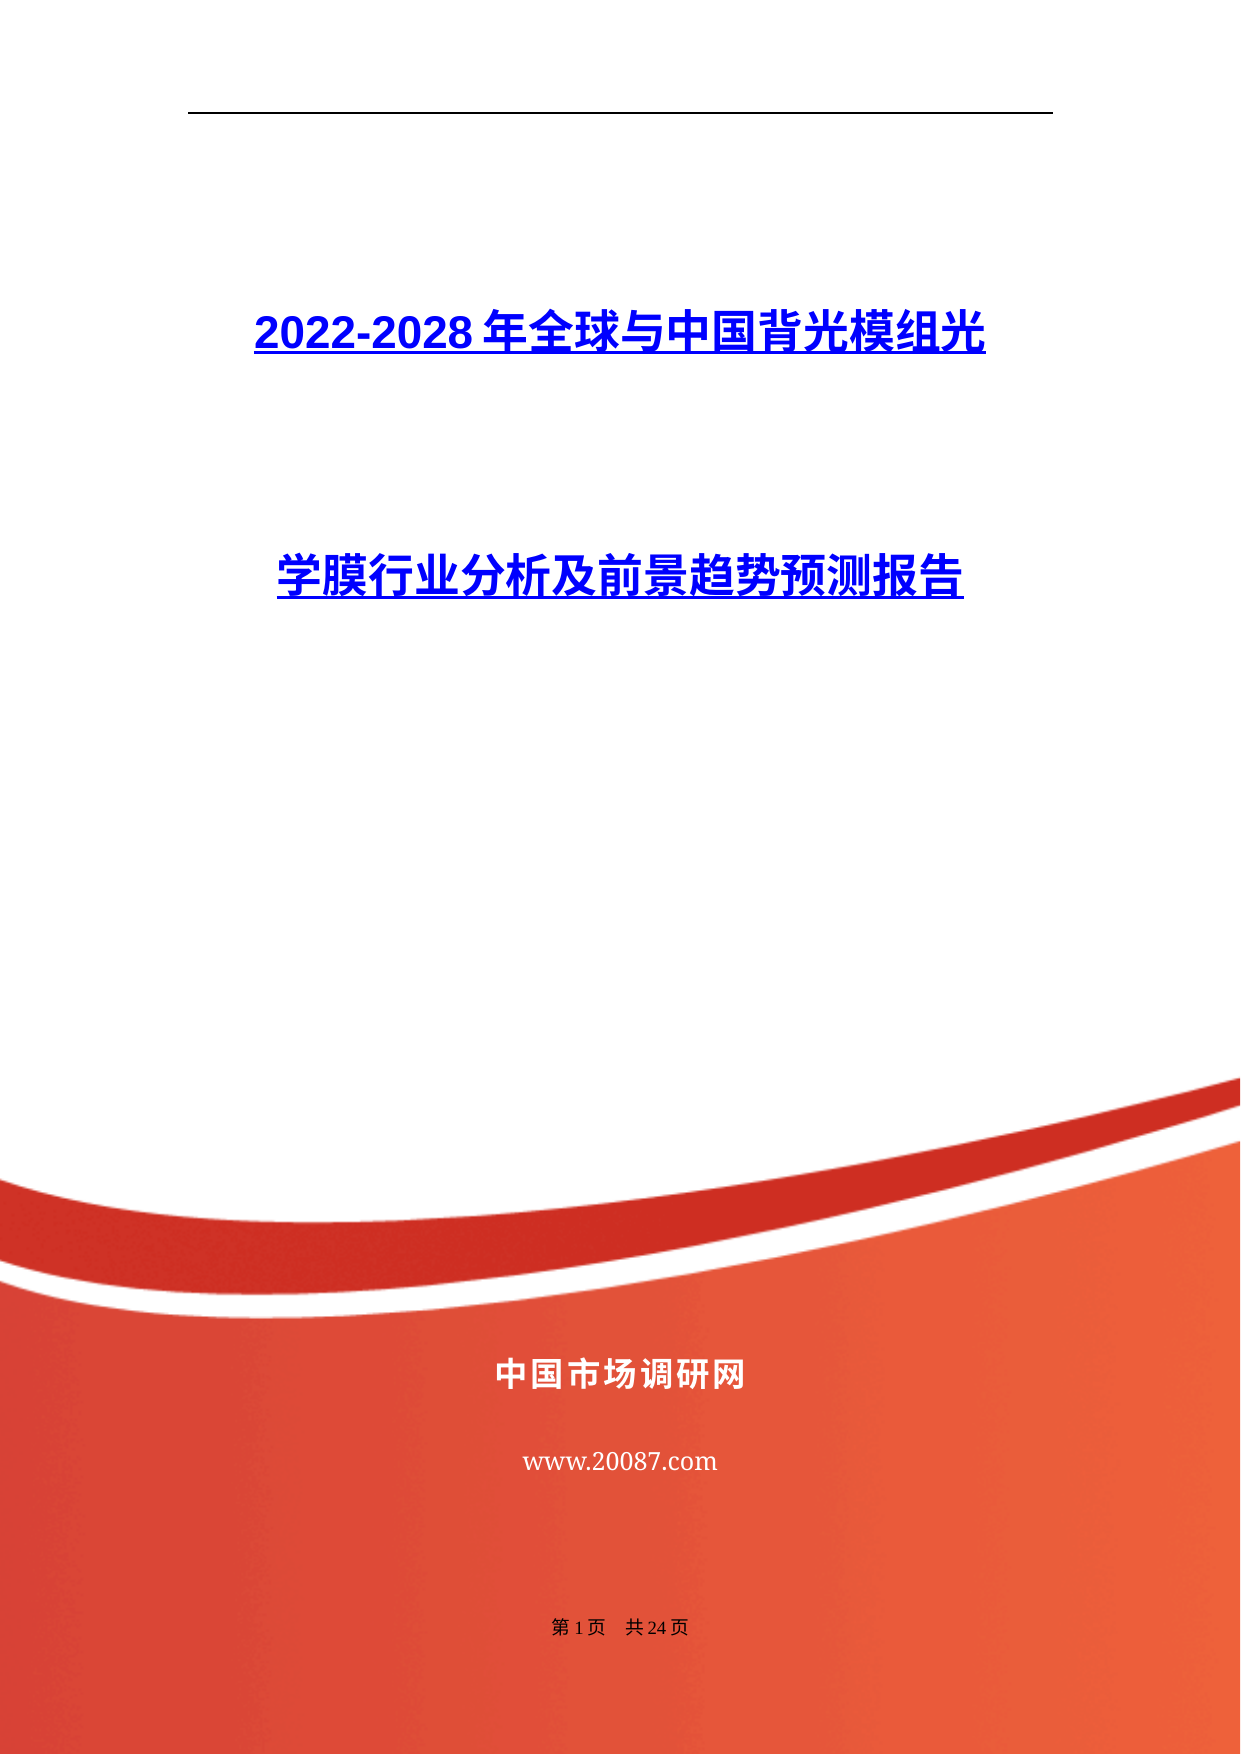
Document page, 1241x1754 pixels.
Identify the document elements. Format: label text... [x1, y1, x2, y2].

picture [0, 1006, 1241, 1754]
text www.20087.com [187, 1428, 1053, 1493]
table_header 2022-2028年全球与中国背光模组光学膜行业分析及前景趋势预测报告 [188, 207, 1053, 773]
subtitle 中国市场调研网 [187, 1339, 1053, 1404]
